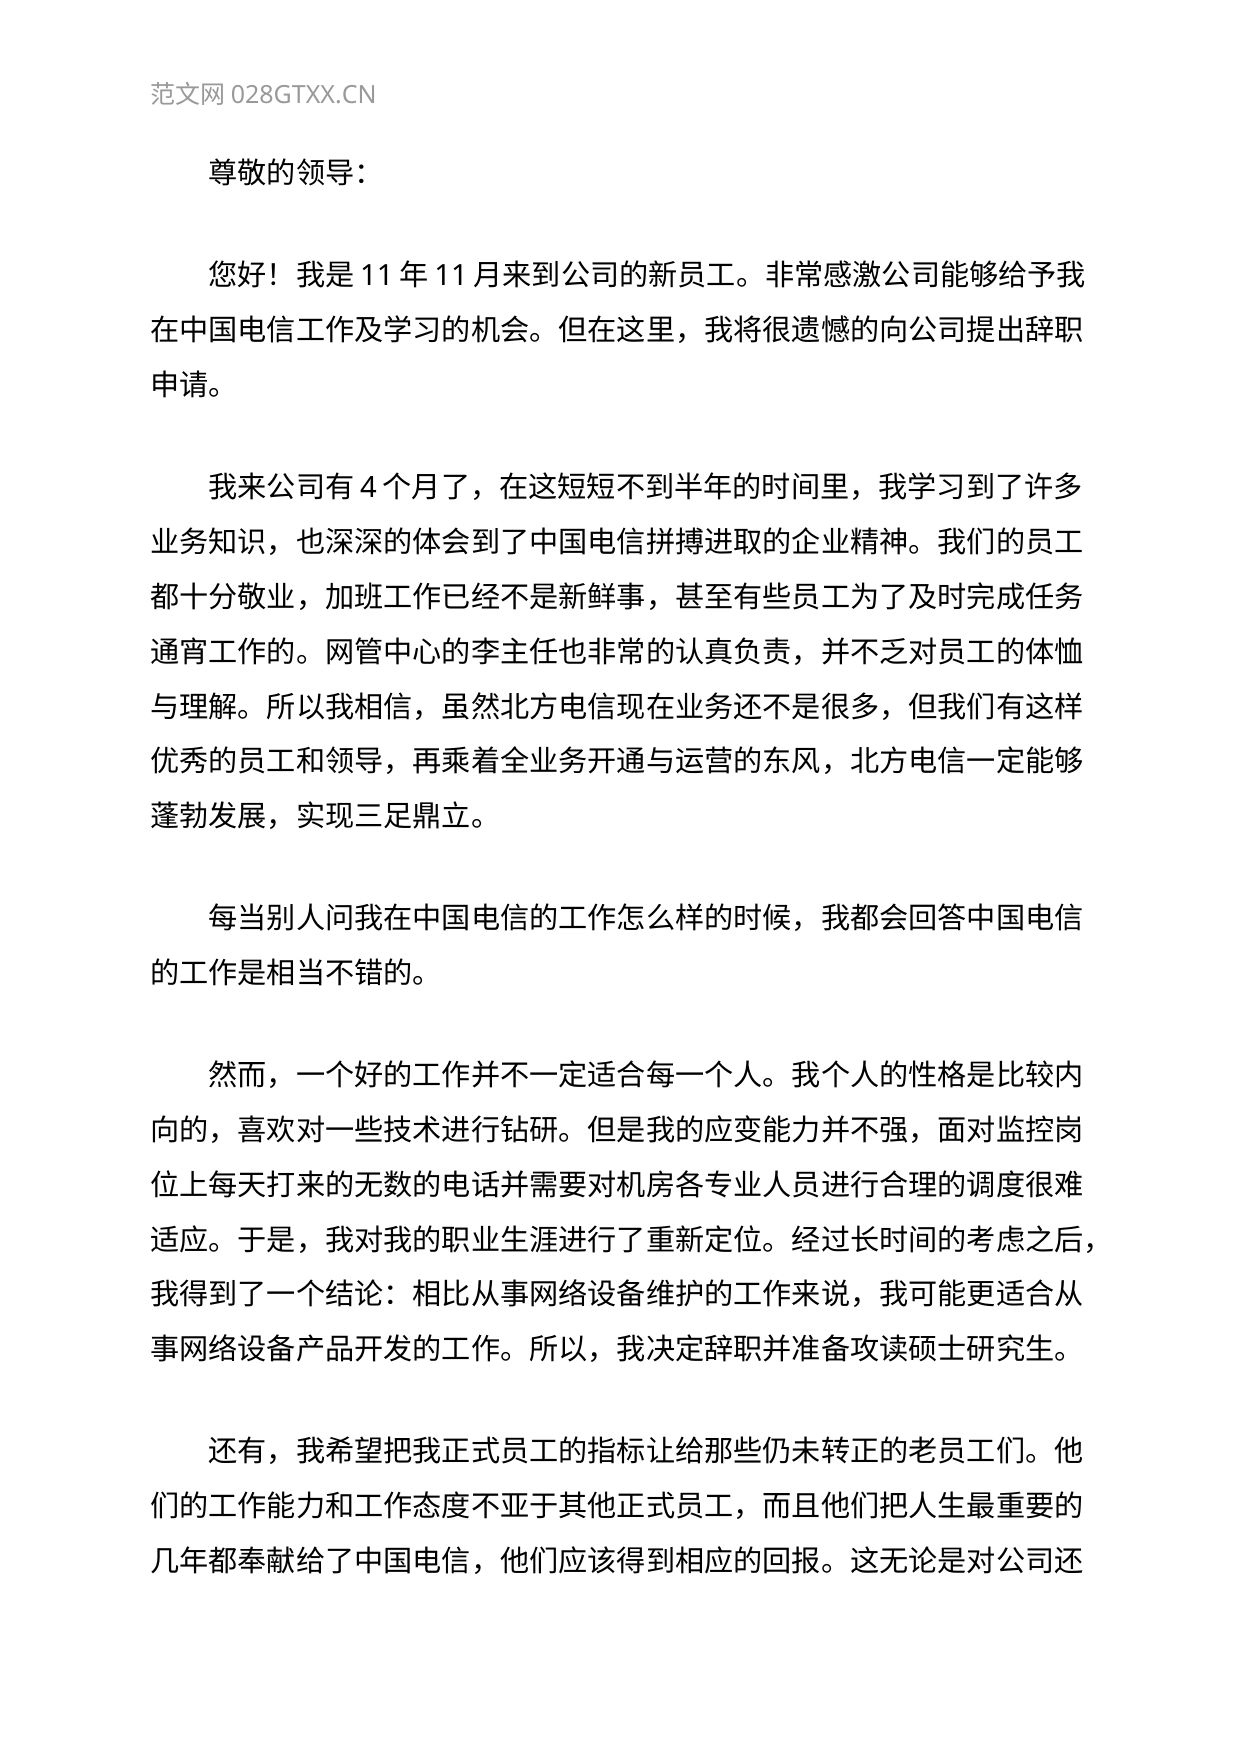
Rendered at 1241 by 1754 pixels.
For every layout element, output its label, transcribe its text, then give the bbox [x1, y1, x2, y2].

text 我来公司有4个月了，在这短短不到半年的时间里，我学习到了许多业务知识，也深深的体会到了中国电信拼搏进取的企业精神。我们的员工都十分敬业，加班工作已经不是新鲜事，甚至有些员工为了及时完成任务通宵工作的。网管中心的李主任也非常的认真负责，并不乏对员工的体恤与理解。所以我相信，虽然北方电信现在业务还不是很多，但我们有这样优秀的员工和领导，再乘着全业务开通与运营的东风，北方电信一定能够蓬勃发展，实现三足鼎立。 [150, 463, 1090, 835]
text 每当别人问我在中国电信的工作怎么样的时候，我都会回答中国电信的工作是相当不错的。 [150, 895, 1090, 992]
text 然而，一个好的工作并不一定适合每一个人。我个人的性格是比较内向的，喜欢对一些技术进行钻研。但是我的应变能力并不强，面对监控岗位上每天打来的无数的电话并需要对机房各专业人员进行合理的调度很难适应。于是，我对我的职业生涯进行了重新定位。经过长时间的考虑之后，我得到了一个结论：相比从事网络设备维护的工作来说，我可能更适合从事网络设备产品开发的工作。所以，我决定辞职并准备攻读硕士研究生。 [150, 1051, 1090, 1368]
text 尊敬的领导： [150, 150, 1090, 192]
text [150, 1428, 1090, 1580]
text 您好！我是11年11月来到公司的新员工。非常感激公司能够给予我在中国电信工作及学习的机会。但在这里，我将很遗憾的向公司提出辞职申请。 [150, 252, 1090, 404]
